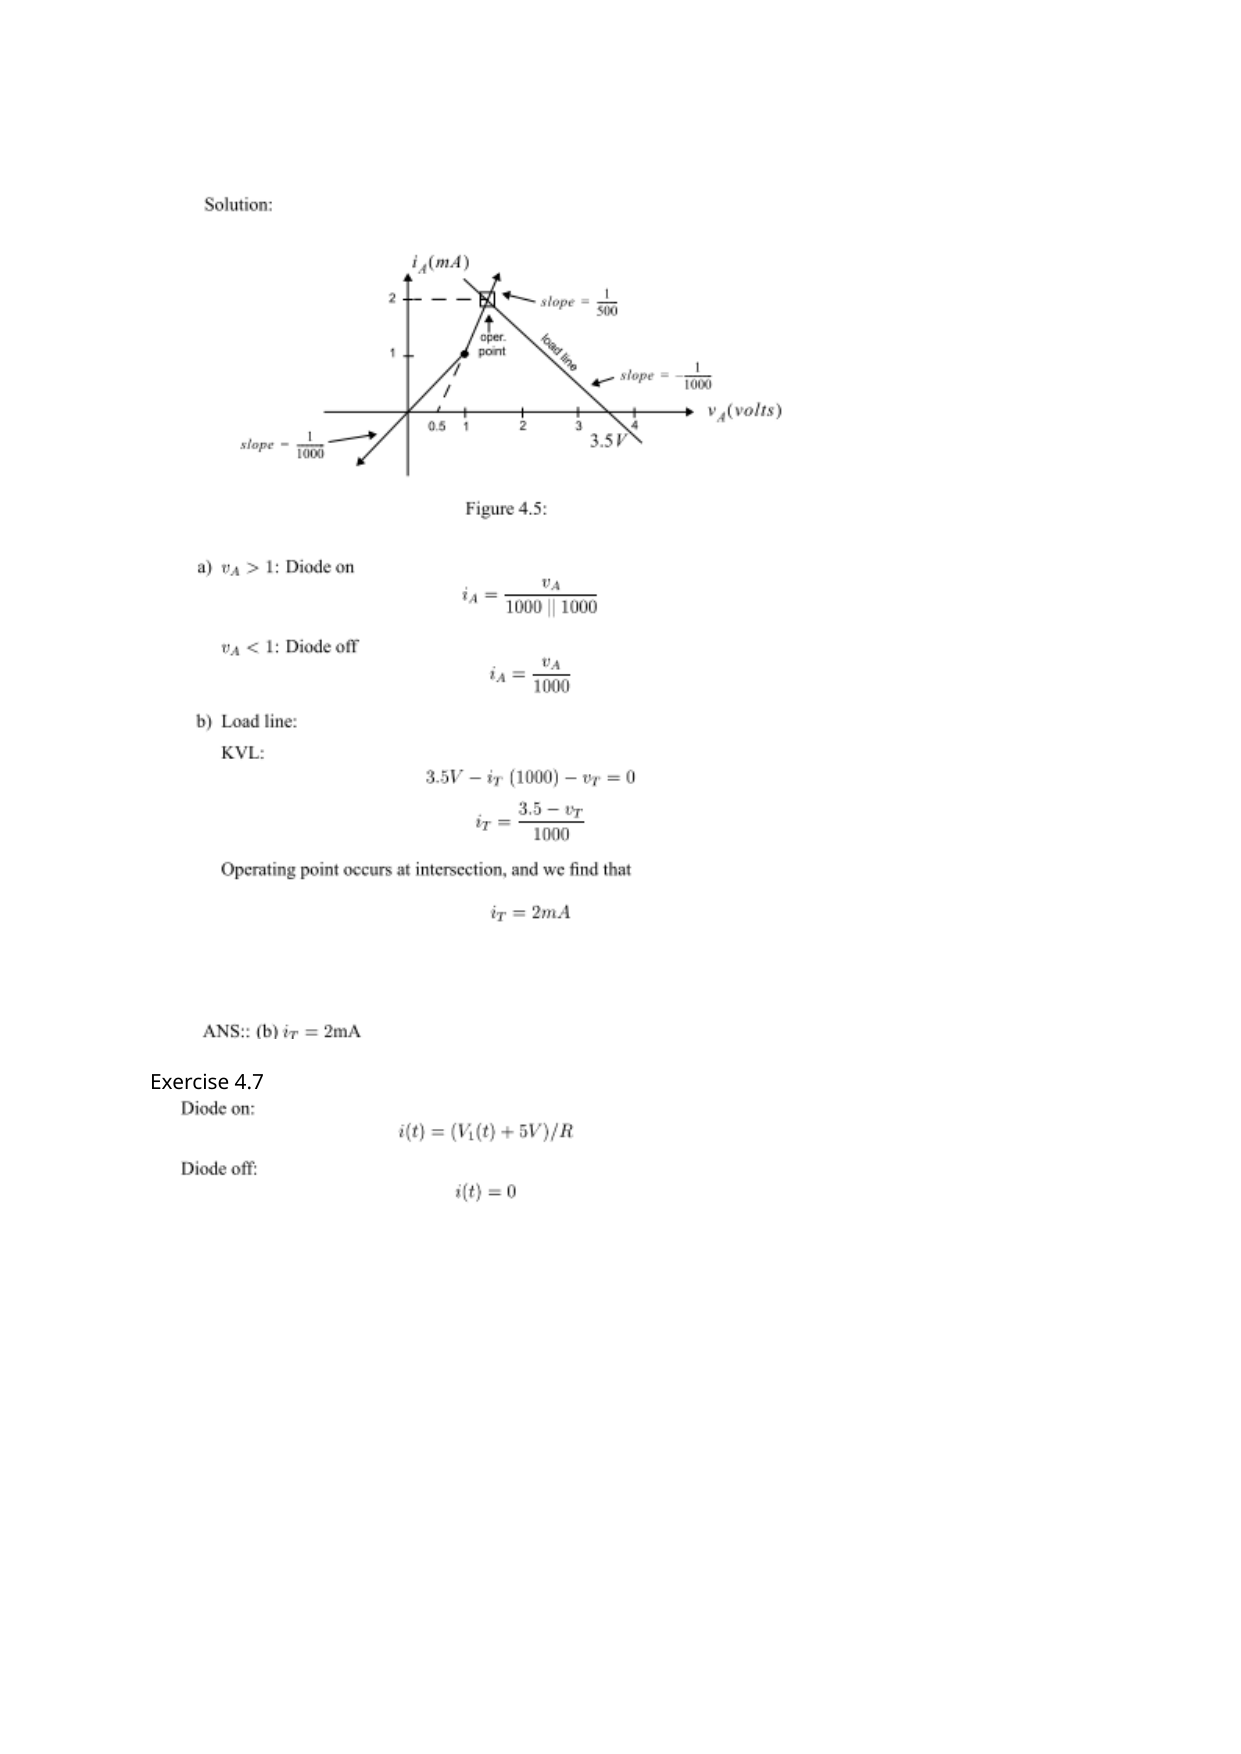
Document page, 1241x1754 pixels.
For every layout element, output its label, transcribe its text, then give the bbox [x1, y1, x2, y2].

picture [150, 177, 916, 1039]
text Exercise 4.7 [150, 1067, 1090, 1096]
picture [150, 1095, 658, 1227]
